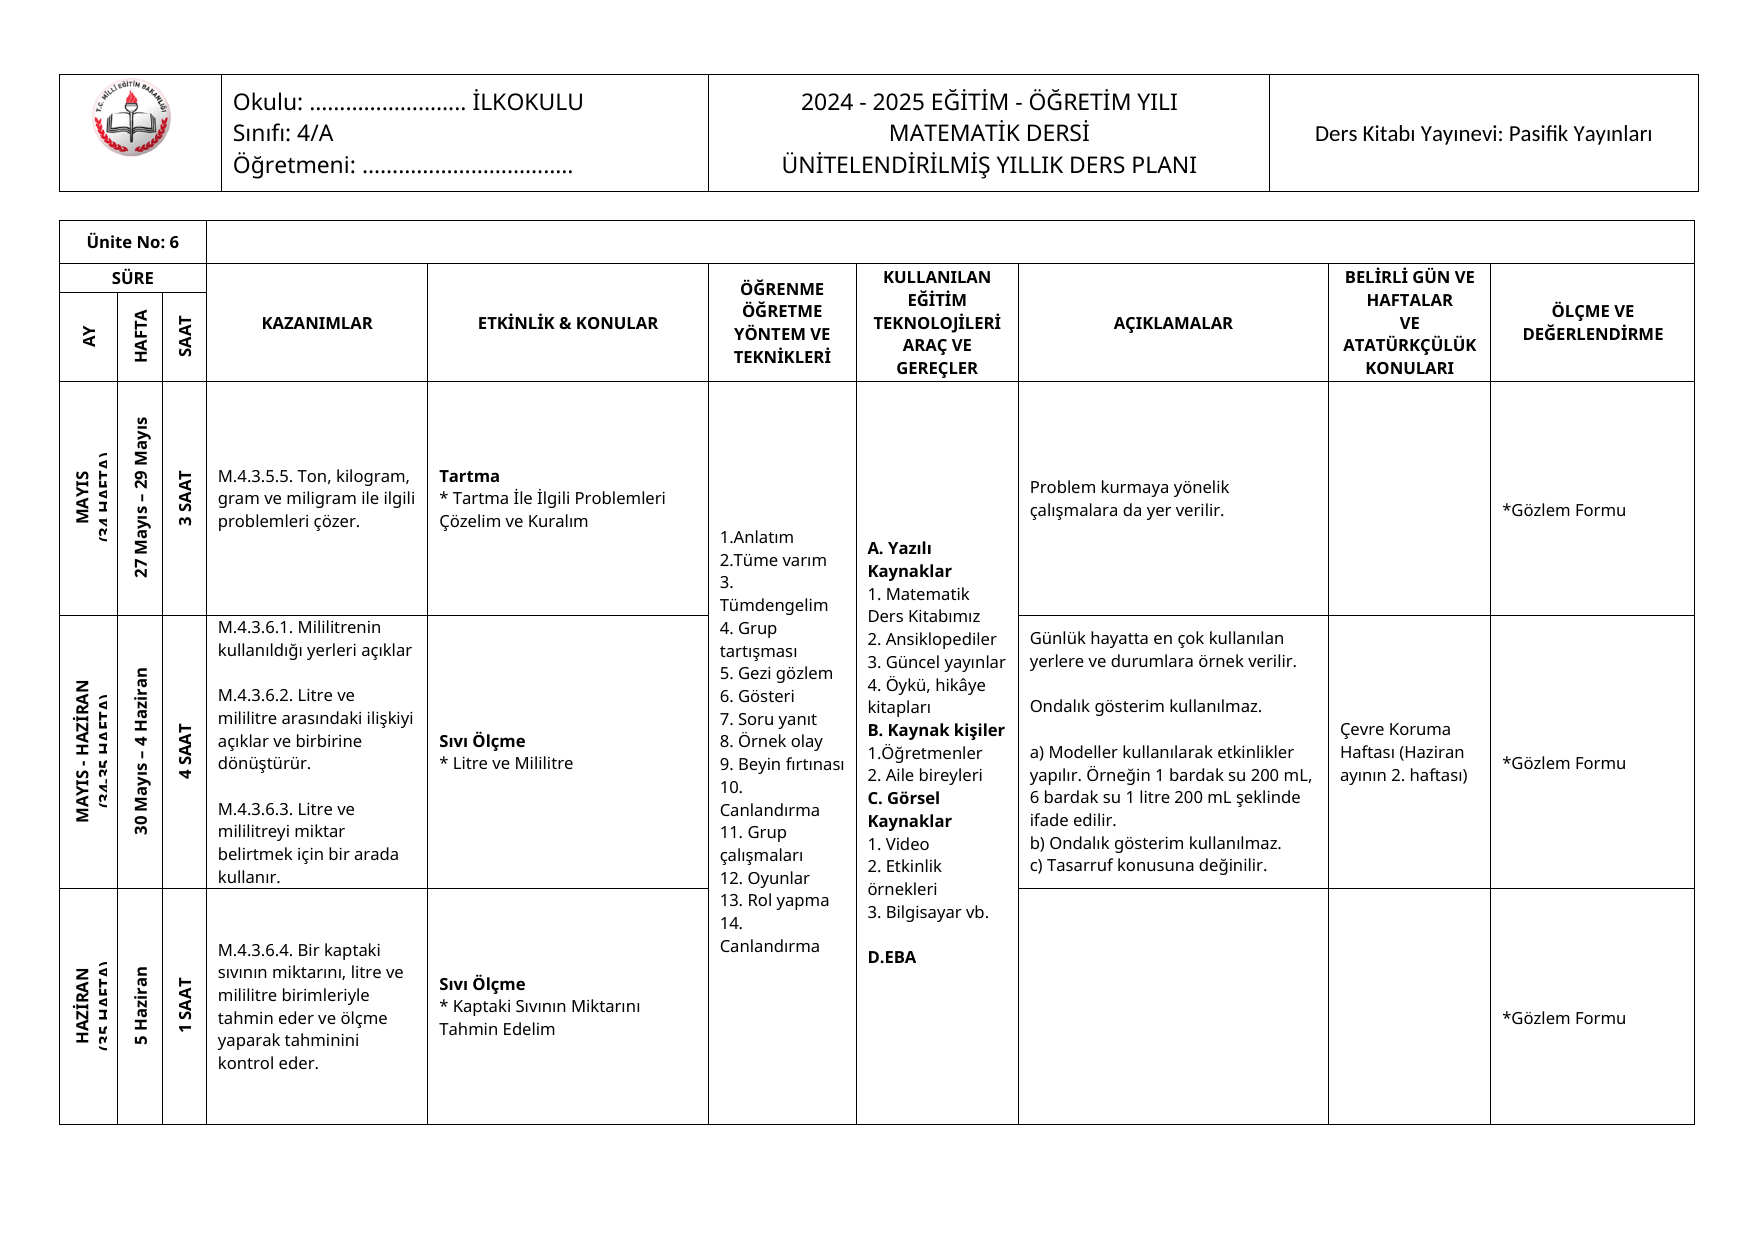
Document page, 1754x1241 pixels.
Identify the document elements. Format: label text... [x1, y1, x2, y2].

table_cell 5 Haziran [118, 889, 162, 1123]
table_cell SAAT [163, 293, 206, 381]
table_cell ETKİNLİK & KONULAR [428, 264, 708, 381]
table_cell KULLANILAN EĞİTİM TEKNOLOJİLERİ ARAÇ VE GEREÇLER [857, 264, 1018, 381]
table_cell SÜRE [60, 264, 206, 292]
table_cell 30 Mayıs – 4 Haziran [118, 616, 162, 888]
table_cell ÖĞRENME ÖĞRETME YÖNTEM VE TEKNİKLERİ [709, 264, 856, 381]
table_cell [1019, 889, 1328, 1123]
picture [86, 75, 176, 163]
table_cell HAZİRAN (35.HAFTA) [60, 889, 117, 1123]
table_cell 1.Anlatım 2.Tüme varım 3. Tümdengelim 4. Grup tartışması 5. Gezi gözlem 6. Gösteri 7. Soru yanıt 8. Örnek olay 9. Beyin fırtınası 10. Canlandırma 11. Grup çalışmaları 12. Oyunlar 13. Rol yapma 14. Canlandırma [709, 382, 856, 1123]
table_cell 1 SAAT [163, 889, 206, 1123]
table_cell ÖLÇME VE DEĞERLENDİRME [1491, 264, 1694, 381]
table_cell Problem kurmaya yönelik çalışmalara da yer verilir. [1019, 382, 1328, 614]
table_cell 3 SAAT [163, 382, 206, 614]
table_header Ünite No: 6 [60, 221, 206, 263]
table_cell [1329, 889, 1490, 1123]
table_cell M.4.3.6.4. Bir kaptaki sıvının miktarını, litre ve mililitre birimleriyle tahmin eder ve ölçme yaparak tahminini kontrol eder. [207, 889, 427, 1123]
table_cell *Gözlem Formu [1491, 382, 1694, 614]
table_header [207, 221, 1694, 263]
table_cell Sıvı Ölçme * Litre ve Mililitre [428, 616, 708, 888]
table_cell Günlük hayatta en çok kullanılan yerlere ve durumlara örnek verilir. Ondalık gösterim kullanılmaz. a) Modeller kullanılarak etkinlikler yapılır. Örneğin 1 bardak su 200 mL, 6 bardak su 1 litre 200 mL şeklinde ifade edilir. b) Ondalık gösterim kullanılmaz. c) Tasarruf konusuna değinilir. [1019, 616, 1328, 888]
table_cell 4 SAAT [163, 616, 206, 888]
table_cell [1329, 382, 1490, 614]
table_cell Tartma * Tartma İle İlgili Problemleri Çözelim ve Kuralım [428, 382, 708, 614]
table_cell KAZANIMLAR [207, 264, 427, 381]
table_cell M.4.3.6.1. Mililitrenin kullanıldığı yerleri açıklar M.4.3.6.2. Litre ve mililitre arasındaki ilişkiyi açıklar ve birbirine dönüştürür. M.4.3.6.3. Litre ve mililitreyi miktar belirtmek için bir arada kullanır. [207, 616, 427, 888]
table_cell A. Yazılı Kaynaklar 1. Matematik Ders Kitabımız 2. Ansiklopediler 3. Güncel yayınlar 4. Öykü, hikâye kitapları B. Kaynak kişiler 1.Öğretmenler 2. Aile bireyleri C. Görsel Kaynaklar 1. Video 2. Etkinlik örnekleri 3. Bilgisayar vb. D.EBA [857, 382, 1018, 1123]
table_cell *Gözlem Formu [1491, 616, 1694, 888]
table_cell MAYIS (34.HAFTA) [60, 382, 117, 614]
table_cell AY [60, 293, 117, 381]
table_cell 27 Mayıs – 29 Mayıs [118, 382, 162, 614]
table_cell Sıvı Ölçme * Kaptaki Sıvının Miktarını Tahmin Edelim [428, 889, 708, 1123]
table_cell M.4.3.5.5. Ton, kilogram, gram ve miligram ile ilgili problemleri çözer. [207, 382, 427, 614]
table_cell HAFTA [118, 293, 162, 381]
table_cell BELİRLİ GÜN VE HAFTALAR VE ATATÜRKÇÜLÜK KONULARI [1329, 264, 1490, 381]
table_cell MAYIS - HAZİRAN (34-35.HAFTA) [60, 616, 117, 888]
table_cell Çevre Koruma Haftası (Haziran ayının 2. haftası) [1329, 616, 1490, 888]
table_cell *Gözlem Formu [1491, 889, 1694, 1123]
table_cell AÇIKLAMALAR [1019, 264, 1328, 381]
